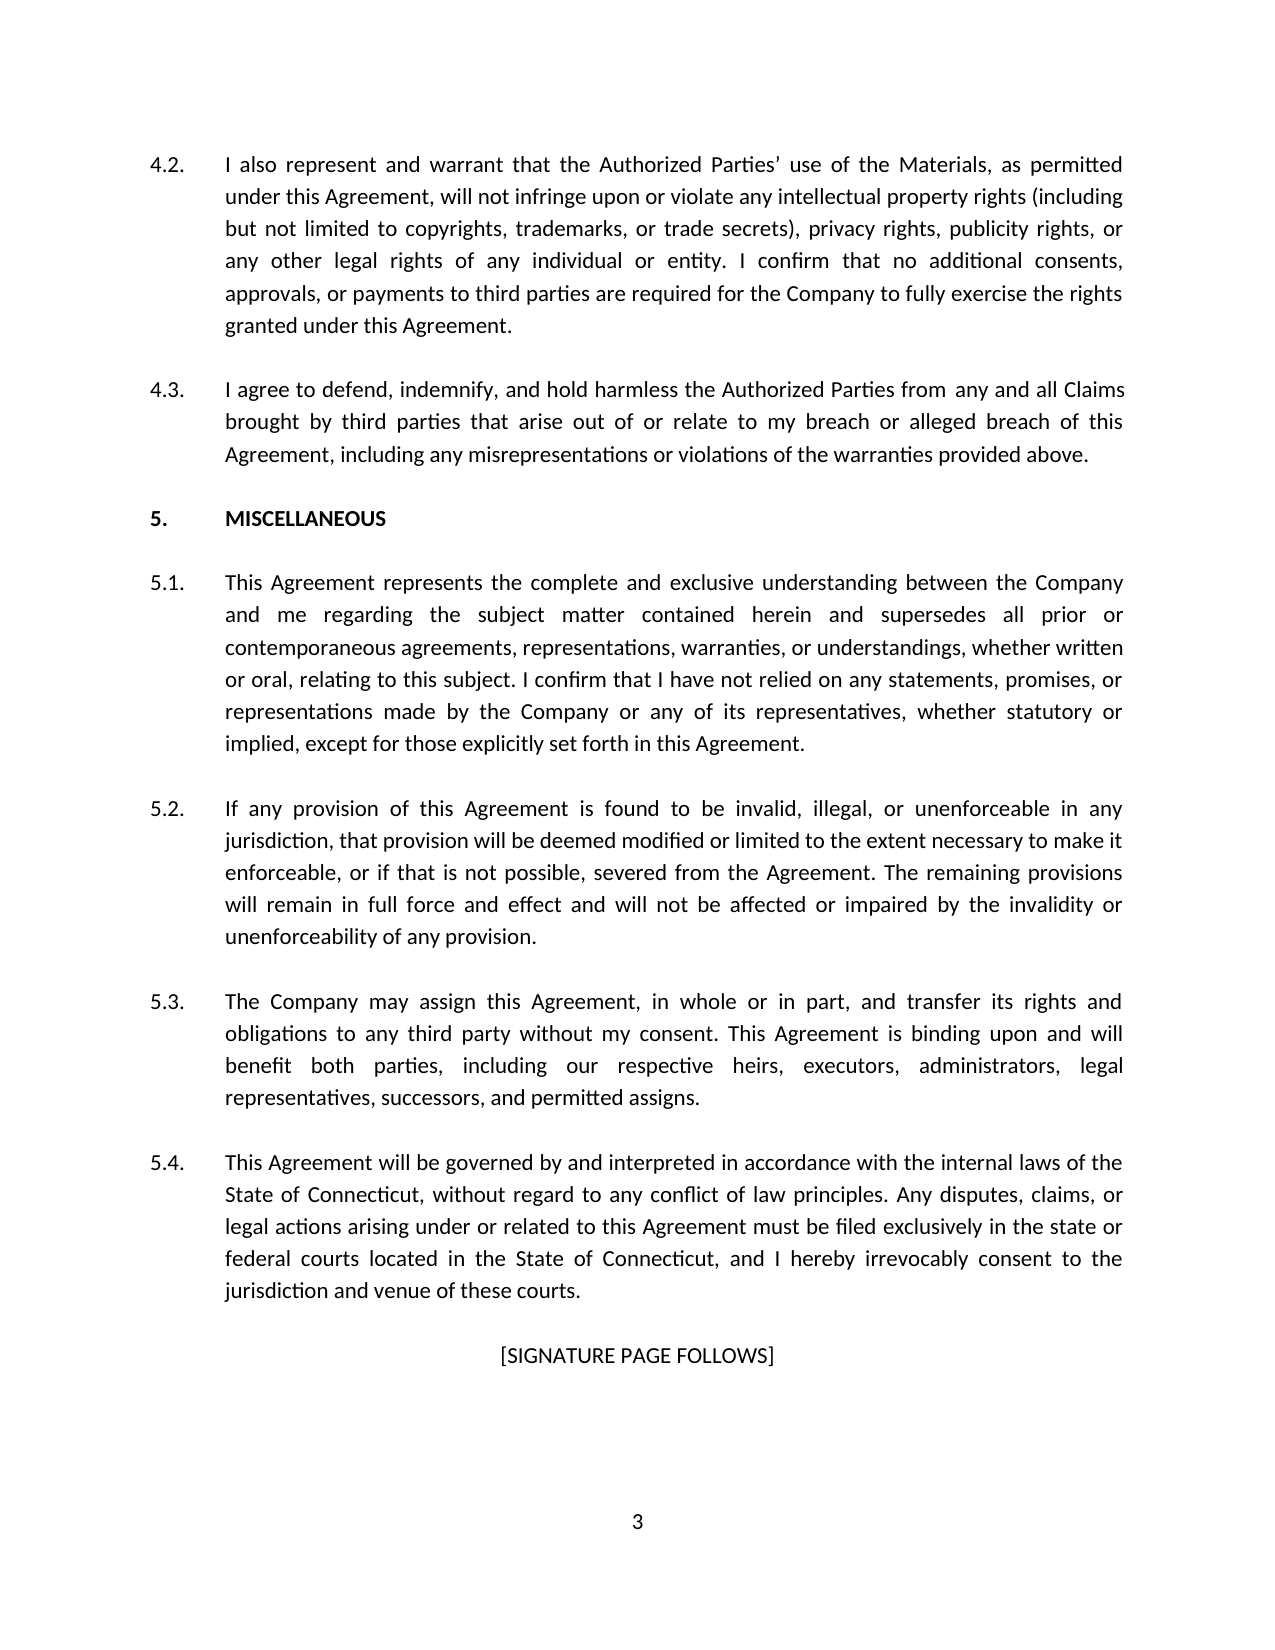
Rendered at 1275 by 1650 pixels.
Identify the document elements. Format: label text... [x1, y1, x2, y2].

list The Company may assign this Agreement, in whole or in part, and transfer its rights and obligations to any third party without my consent. This Agreement is binding upon and will benefit both parties, including our respective heirs, executors, administrators, legal representatives, successors, and permitted assigns. [150, 987, 1125, 1111]
list I agree to defend, indemnify, and hold harmless the Authorized Parties from any and all Claims brought by third parties that arise out of or relate to my breach or alleged breach of this Agreement, including any misrepresentations or violations of the warranties provided above. [150, 375, 1125, 468]
list I also represent and warrant that the Authorized Parties’ use of the Materials, as permitted under this Agreement, will not infringe upon or violate any intellectual property rights (including but not limited to copyrights, trademarks, or trade secrets), privacy rights, publicity rights, or any other legal rights of any individual or entity. I confirm that no additional consents, approvals, or payments to third parties are required for the Company to fully exercise the rights granted under this Agreement. [150, 150, 1125, 339]
list This Agreement will be governed by and interpreted in accordance with the internal laws of the State of Connecticut, without regard to any conflict of law principles. Any disputes, claims, or legal actions arising under or related to this Agreement must be filed exclusively in the state or federal courts located in the State of Connecticut, and I hereby irrevocably consent to the jurisdiction and venue of these courts. [150, 1148, 1125, 1304]
list This Agreement represents the complete and exclusive understanding between the Company and me regarding the subject matter contained herein and supersedes all prior or contemporaneous agreements, representations, warranties, or understandings, whether written or oral, relating to this subject. I confirm that I have not relied on any statements, promises, or representations made by the Company or any of its representatives, whether statutory or implied, except for those explicitly set forth in this Agreement. [150, 568, 1125, 757]
list MISCELLANEOUS [150, 504, 1125, 532]
list [SIGNATURE PAGE FOLLOWS] [150, 1341, 1125, 1369]
list If any provision of this Agreement is found to be invalid, illegal, or unenforceable in any jurisdiction, that provision will be deemed modified or limited to the extent necessary to make it enforceable, or if that is not possible, severed from the Agreement. The remaining provisions will remain in full force and effect and will not be affected or impaired by the invalidity or unenforceability of any provision. [150, 794, 1125, 951]
